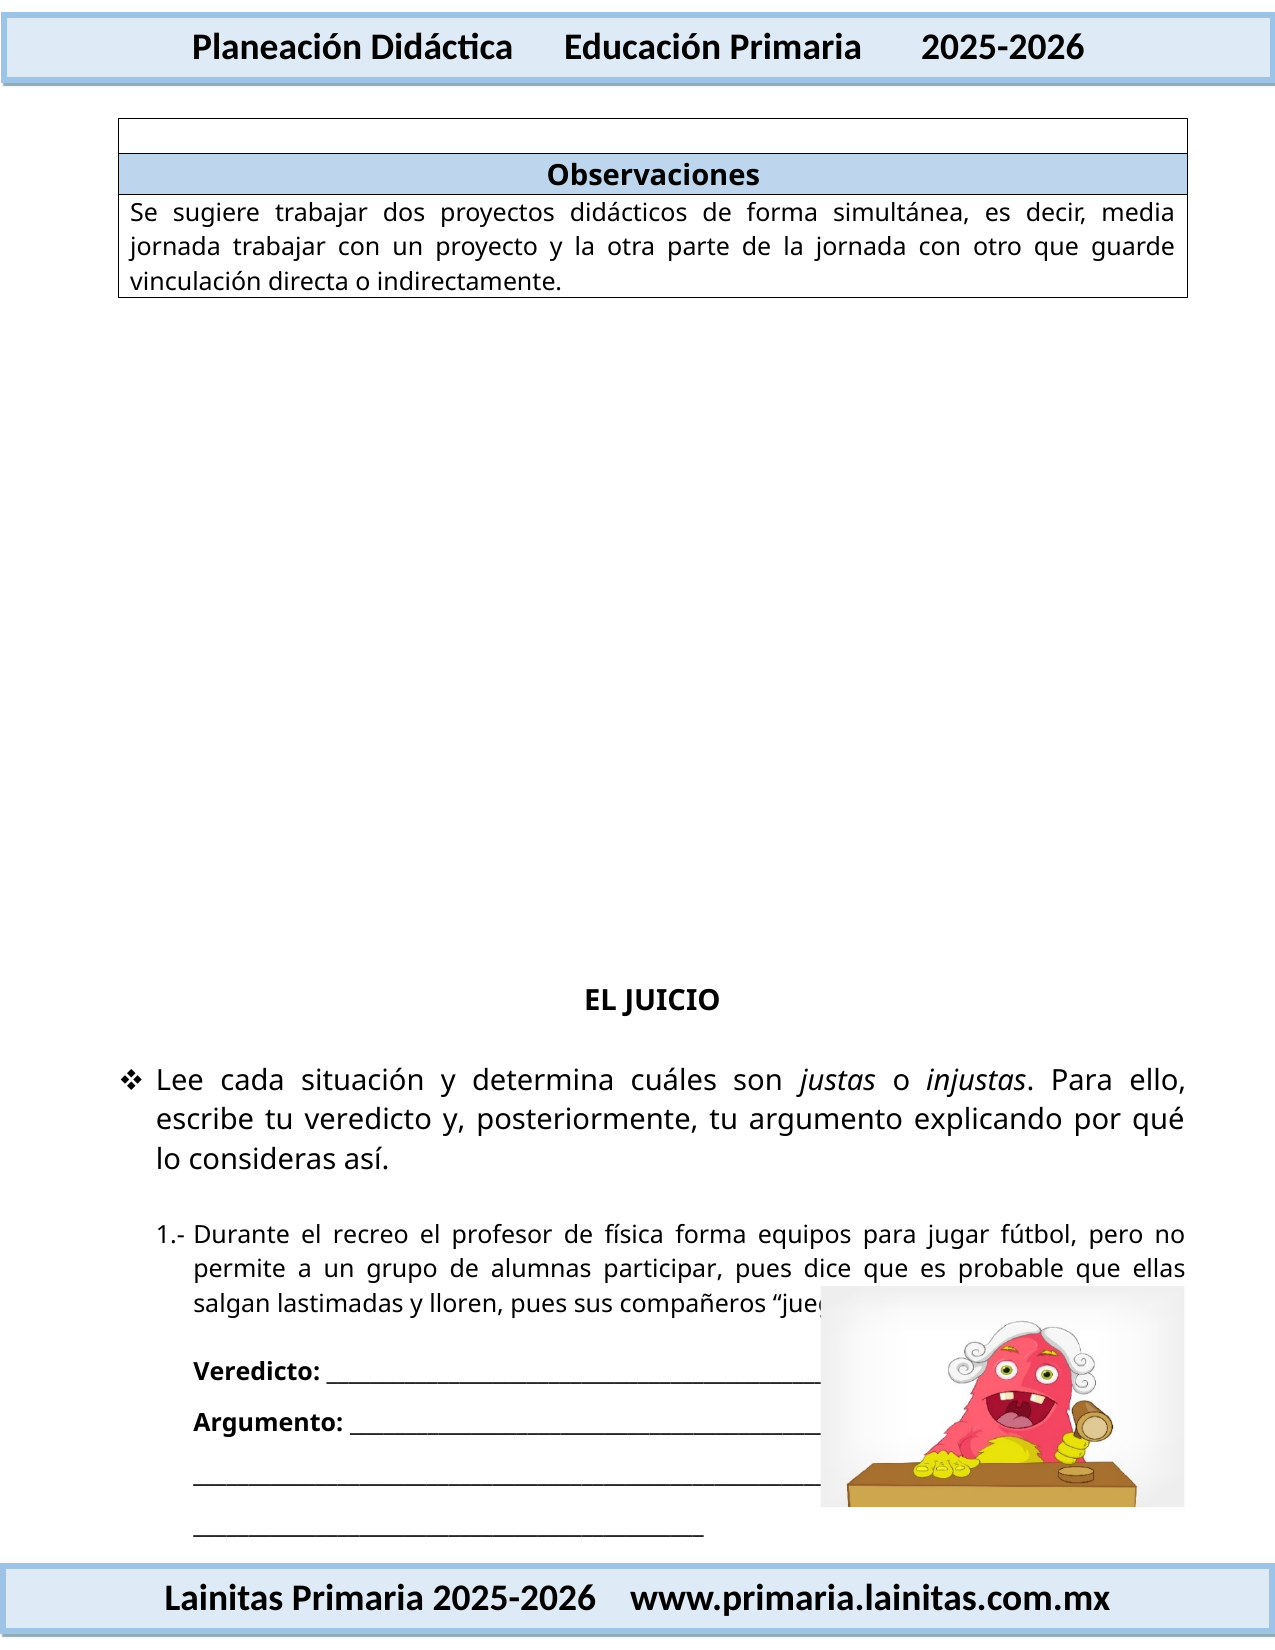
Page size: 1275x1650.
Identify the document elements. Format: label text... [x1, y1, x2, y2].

table_cell [119, 119, 1187, 153]
table_cell Observaciones [119, 154, 1187, 194]
list Veredicto: ______________________________________________________________ [193, 1353, 820, 1387]
list ______________________________________________ [193, 1506, 1186, 1541]
list Argumento: _____________________________________________________________ [193, 1404, 820, 1438]
table_cell Se sugiere trabajar dos proyectos didácticos de forma simultánea, es decir, media jornada trabajar con un proyecto y la otra parte de la jornada con otro que guarde vinculación directa o indirectamente. [119, 195, 1187, 297]
list ________________________________________________________________________ [193, 1455, 820, 1489]
picture [820, 1286, 1185, 1507]
list Lee cada situación y determina cuáles son justas o injustas. Para ello, escribe tu veredicto y, posteriormente, tu argumento explicando por qué lo consideras así. [118, 1059, 1186, 1178]
text EL JUICIO [118, 979, 1186, 1019]
list Durante el recreo el profesor de física forma equipos para jugar fútbol, pero no permite a un grupo de alumnas participar, pues dice que es probable que ellas salgan lastimadas y lloren, pues sus compañeros “juegan rudo”. [156, 1217, 1186, 1319]
